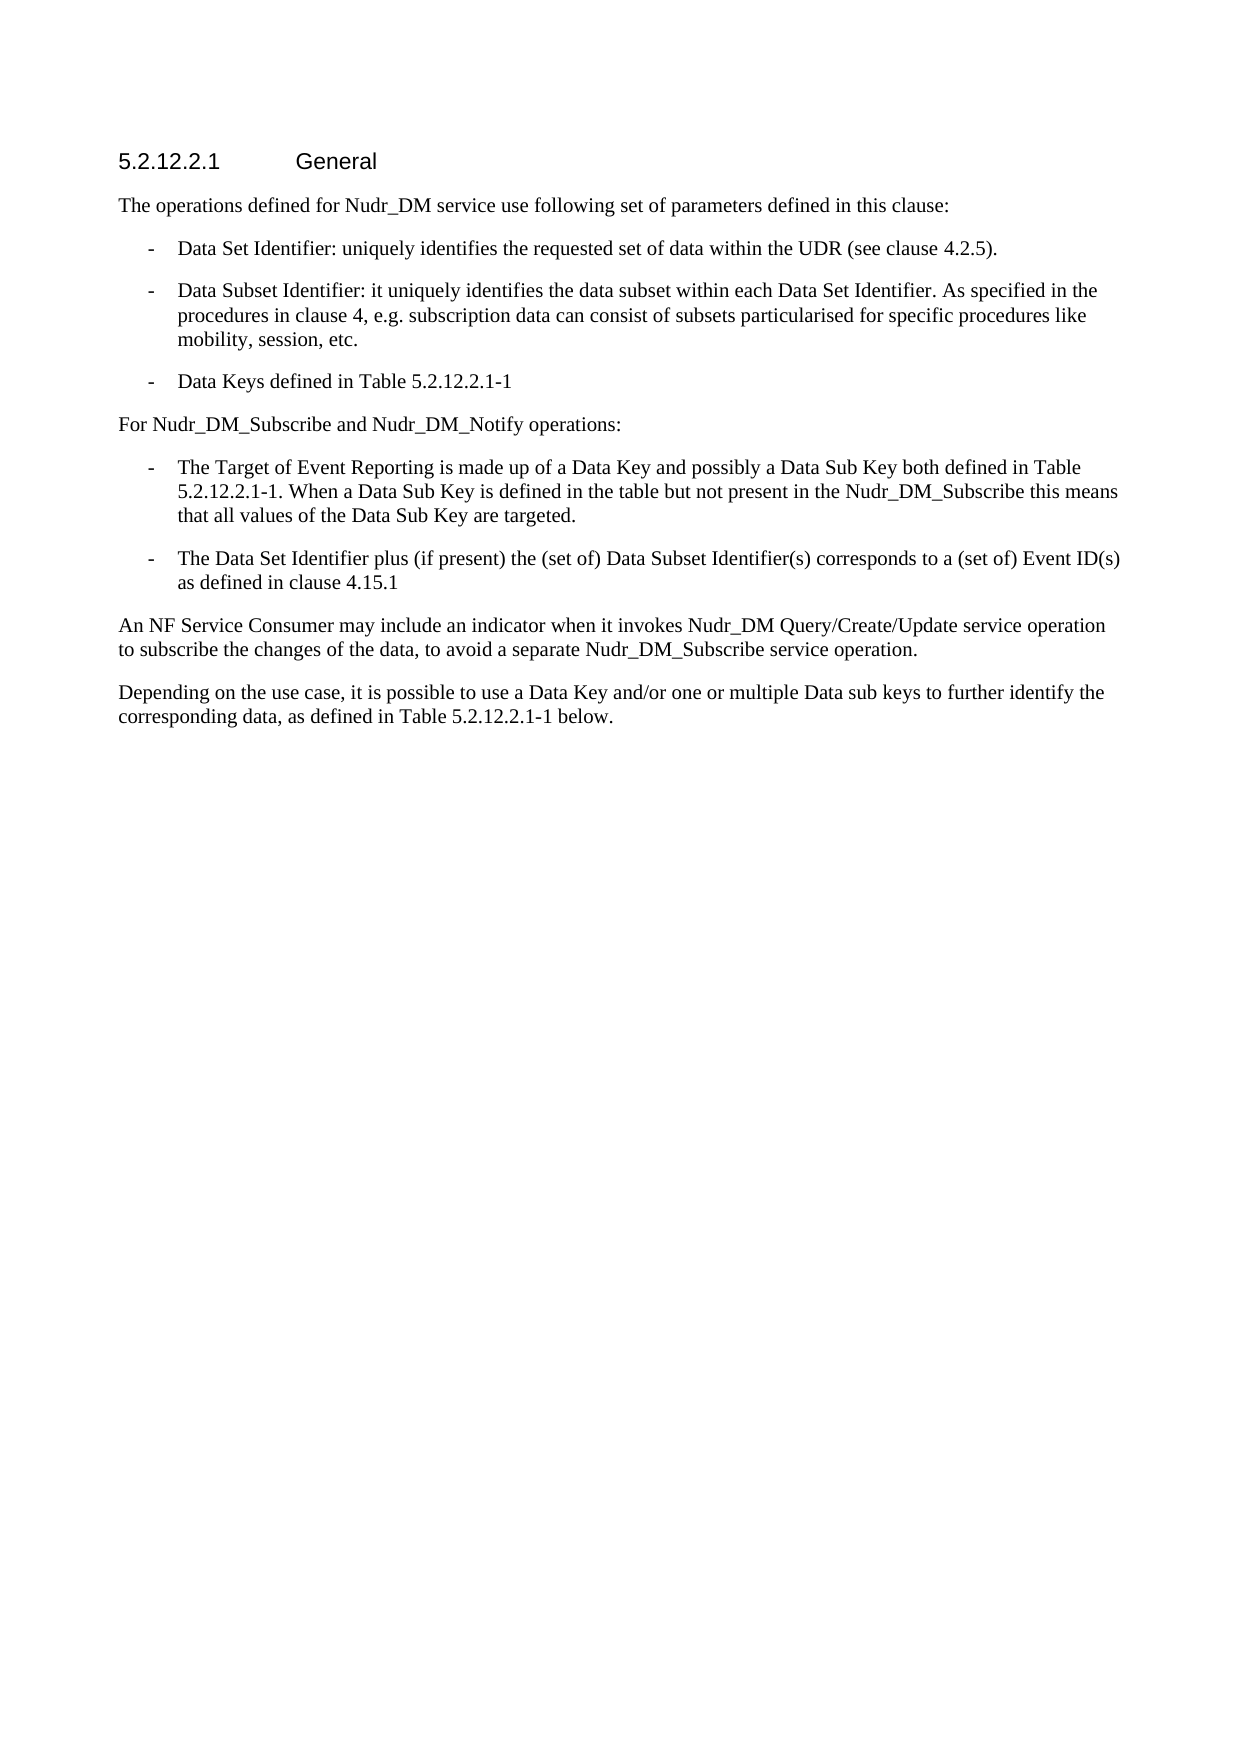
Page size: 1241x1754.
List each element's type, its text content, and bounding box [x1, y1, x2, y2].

text An NF Service Consumer may include an indicator when it invokes Nudr_DM Query/Create/Update service operation to subscribe the changes of the data, to avoid a separate Nudr_DM_Subscribe service operation. [118, 613, 1122, 661]
text - Data Set Identifier: uniquely identifies the requested set of data within the UDR (see clause 4.2.5). [148, 236, 1122, 260]
text Depending on the use case, it is possible to use a Data Key and/or one or multiple Data sub keys to further identify the corresponding data, as defined in Table 5.2.12.2.1-1 below. [118, 680, 1122, 728]
text The operations defined for Nudr_DM service use following set of parameters defined in this clause: [118, 193, 1122, 217]
text For Nudr_DM_Subscribe and Nudr_DM_Notify operations: [118, 412, 1122, 436]
text - The Data Set Identifier plus (if present) the (set of) Data Subset Identifier(s) corresponds to a (set of) Event ID(s) as defined in clause 4.15.1 [148, 546, 1122, 594]
text 5.2.12.2.1 General [118, 148, 1122, 174]
text - Data Subset Identifier: it uniquely identifies the data subset within each Data Set Identifier. As specified in the procedures in clause 4, e.g. subscription data can consist of subsets particularised for specific procedures like mobility, session, etc. [148, 278, 1122, 351]
text - Data Keys defined in Table 5.2.12.2.1-1 [148, 369, 1122, 393]
text - The Target of Event Reporting is made up of a Data Key and possibly a Data Sub Key both defined in Table 5.2.12.2.1-1. When a Data Sub Key is defined in the table but not present in the Nudr_DM_Subscribe this means that all values of the Data Sub Key are targeted. [148, 455, 1122, 527]
